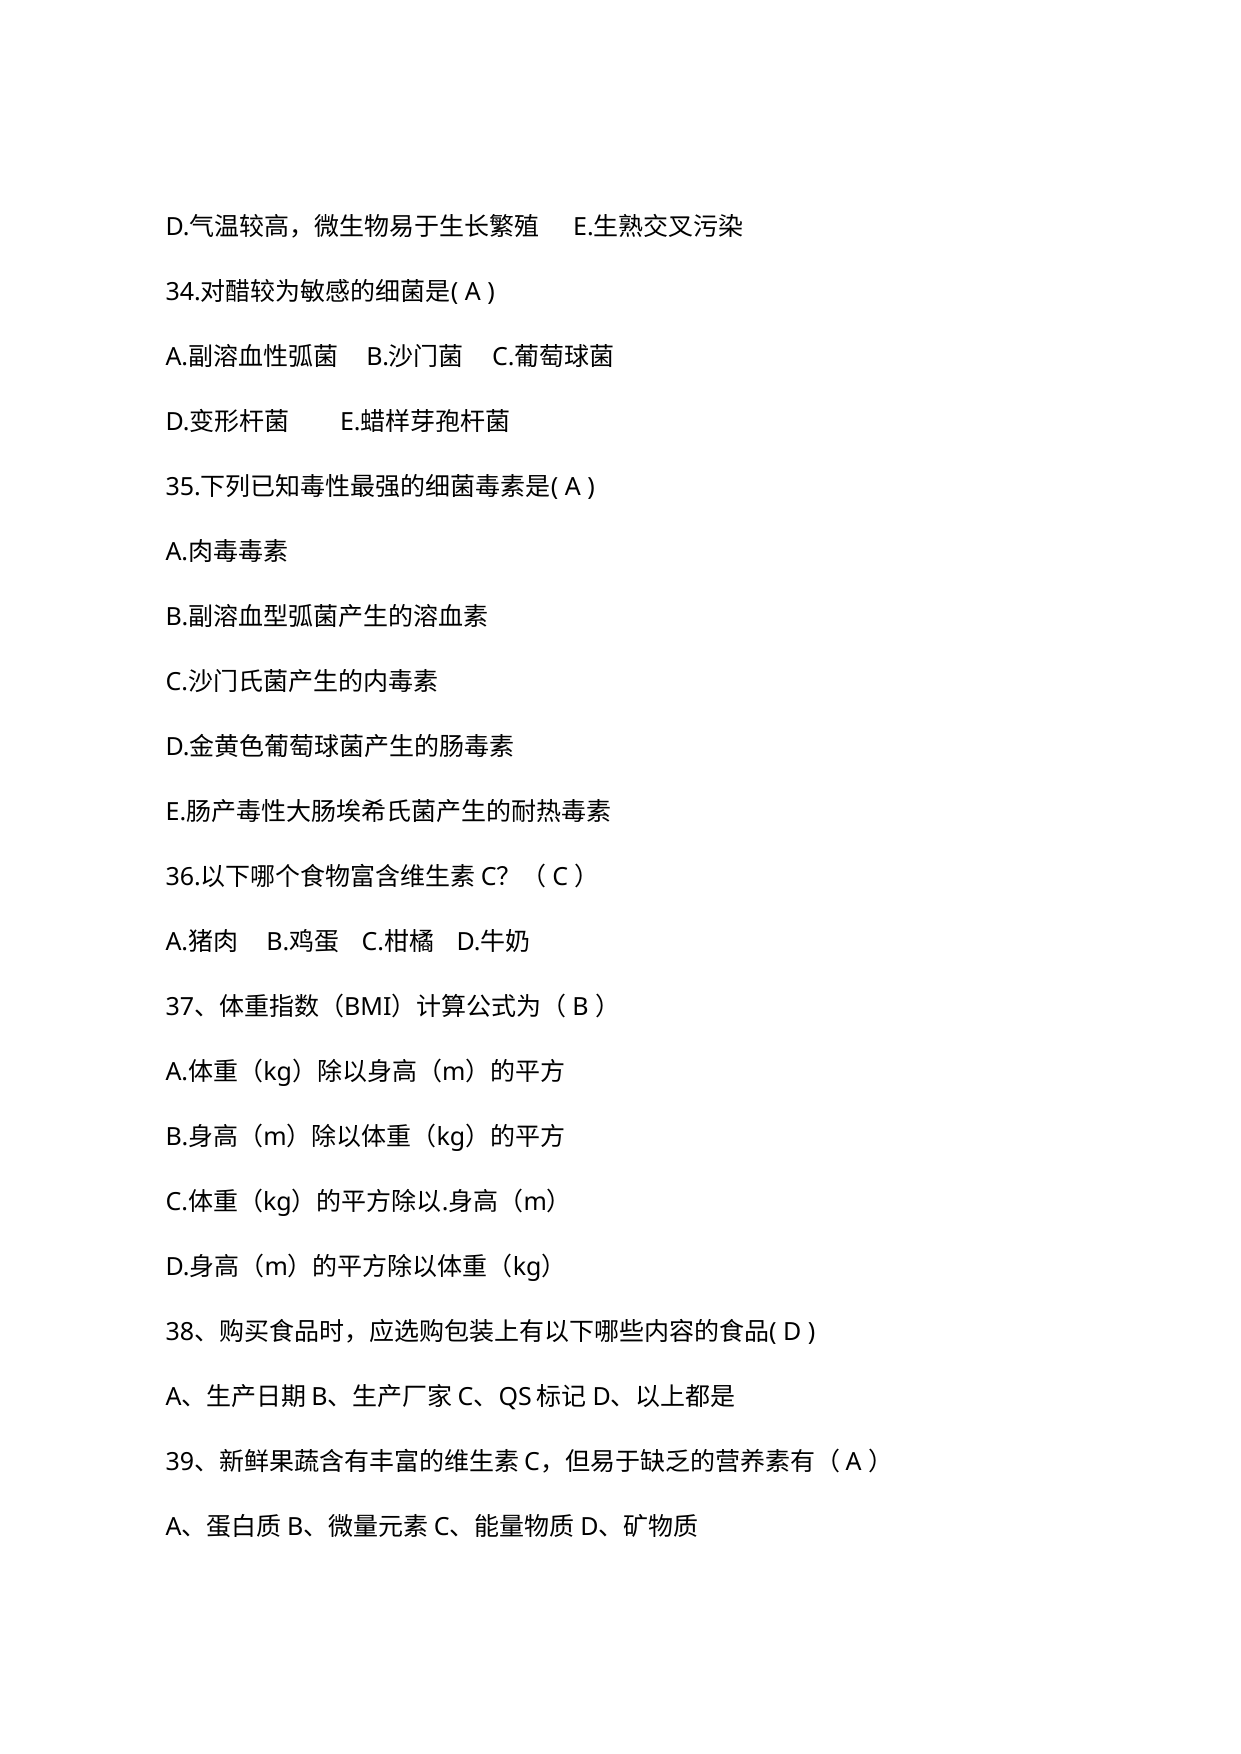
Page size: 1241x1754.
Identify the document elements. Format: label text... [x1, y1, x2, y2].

list B.身高（m）除以体重（kg）的平方 [165, 1102, 1053, 1167]
list 36.以下哪个食物富含维生素C？（ C ） [165, 842, 1053, 907]
list C.沙门氏菌产生的内毒素 [165, 647, 1053, 712]
text D.气温较高，微生物易于生长繁殖 E.生熟交叉污染 [165, 192, 1053, 257]
list C.体重（kg）的平方除以.身高（m） [165, 1167, 1053, 1232]
list D.身高（m）的平方除以体重（kg） [165, 1232, 1053, 1297]
text 39、新鲜果蔬含有丰富的维生素C，但易于缺乏的营养素有（ A ） [165, 1427, 1053, 1492]
text 34.对醋较为敏感的细菌是( A ) [165, 257, 1053, 322]
text A、蛋白质 B、微量元素 C、能量物质 D、矿物质 [165, 1492, 1053, 1557]
list B.副溶血型弧菌产生的溶血素 [165, 582, 1053, 647]
text D.变形杆菌 E.蜡样芽孢杆菌 [165, 387, 1053, 452]
list A.肉毒毒素 [165, 517, 1053, 582]
text A.副溶血性弧菌 B.沙门菌 C.葡萄球菌 [165, 322, 1053, 387]
list D.金黄色葡萄球菌产生的肠毒素 [165, 712, 1053, 777]
list 35.下列已知毒性最强的细菌毒素是( A ) [165, 452, 1053, 517]
text 38、购买食品时，应选购包装上有以下哪些内容的食品( D ) [165, 1297, 1053, 1362]
list A.体重（kg）除以身高（m）的平方 [165, 1037, 1053, 1102]
list 37、体重指数（BMI）计算公式为（ B ） [165, 972, 1053, 1037]
list E.肠产毒性大肠埃希氏菌产生的耐热毒素 [165, 777, 1053, 842]
list A.猪肉 B.鸡蛋 C.柑橘 D.牛奶 [165, 907, 1053, 972]
text A、生产日期B、生产厂家C、QS标记 D、以上都是 [165, 1362, 1053, 1427]
